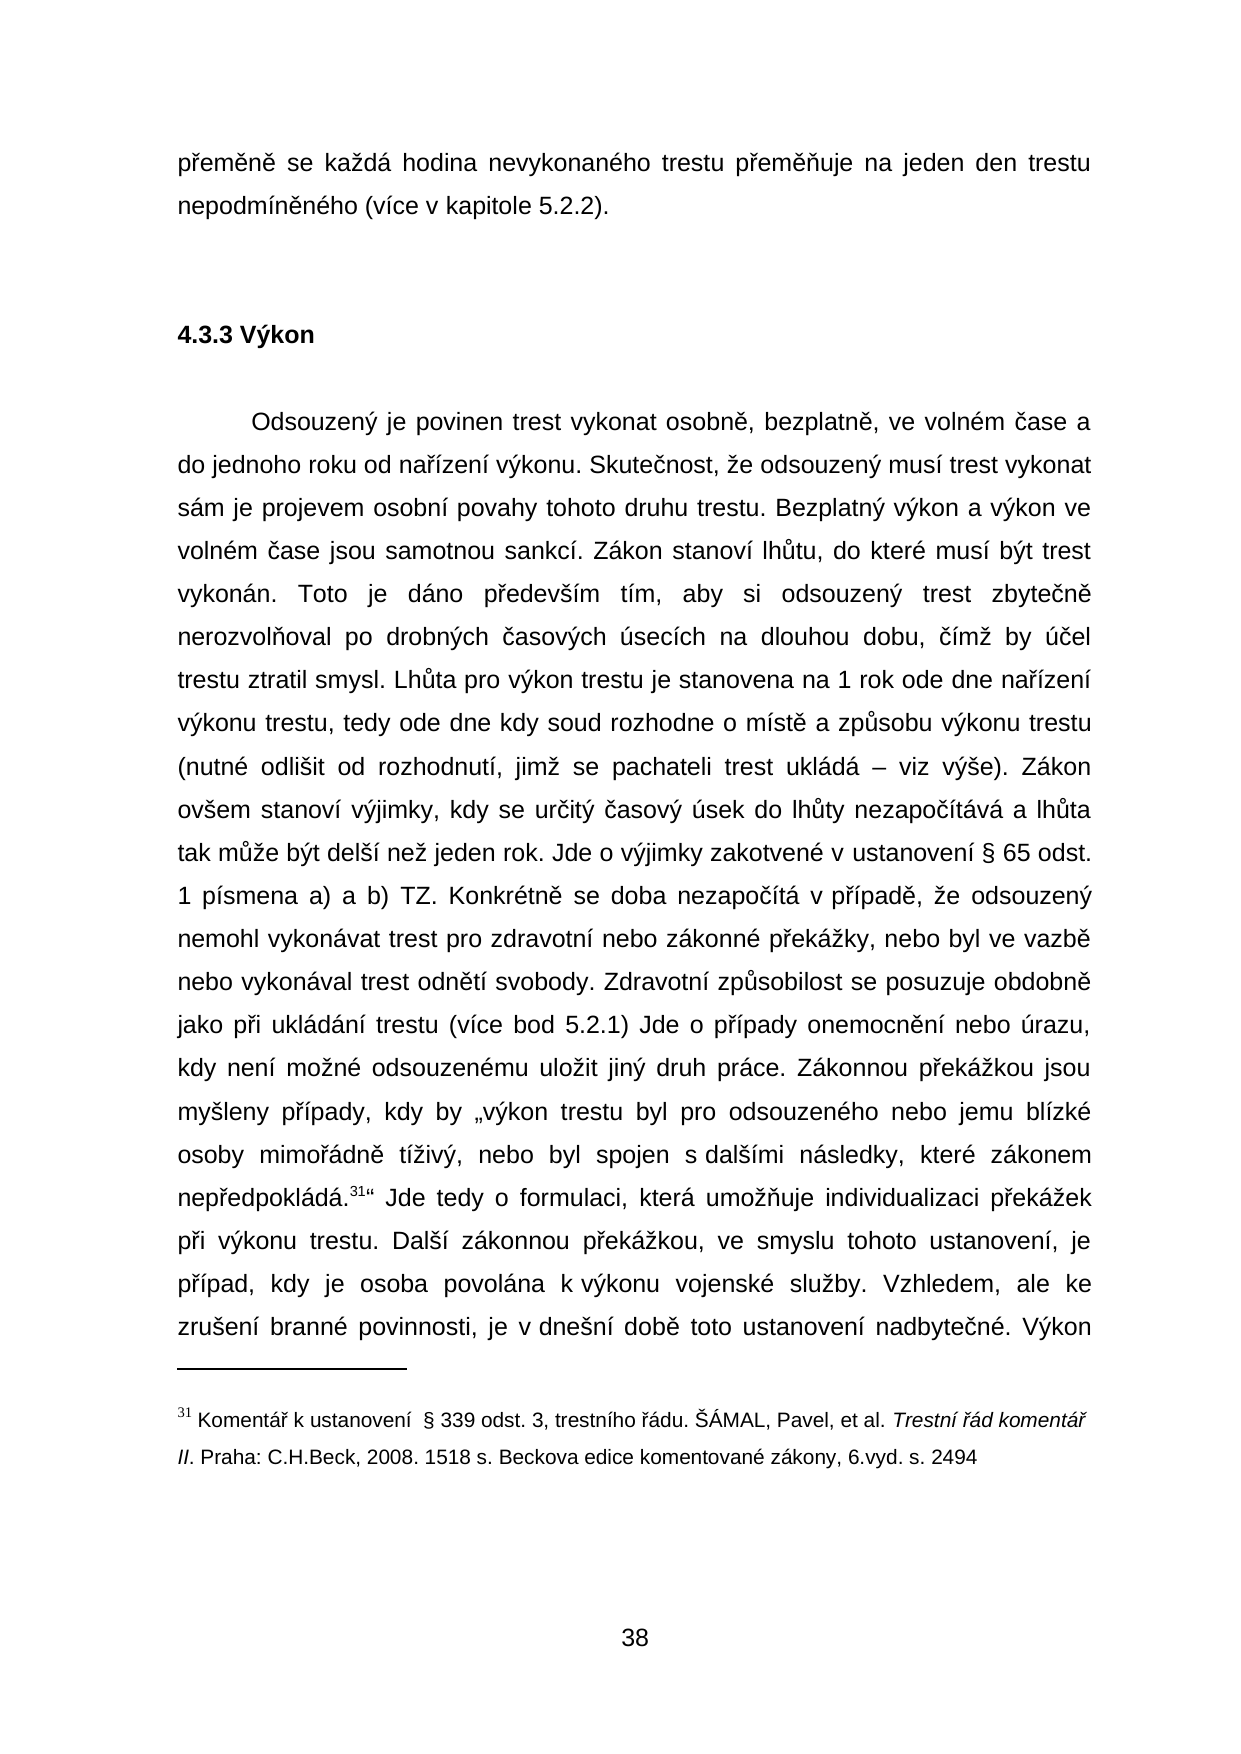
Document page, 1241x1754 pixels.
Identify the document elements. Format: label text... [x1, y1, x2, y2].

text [177, 148, 1092, 219]
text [177, 406, 1092, 1341]
subtitle 4.3.3 Výkon [177, 320, 1092, 349]
